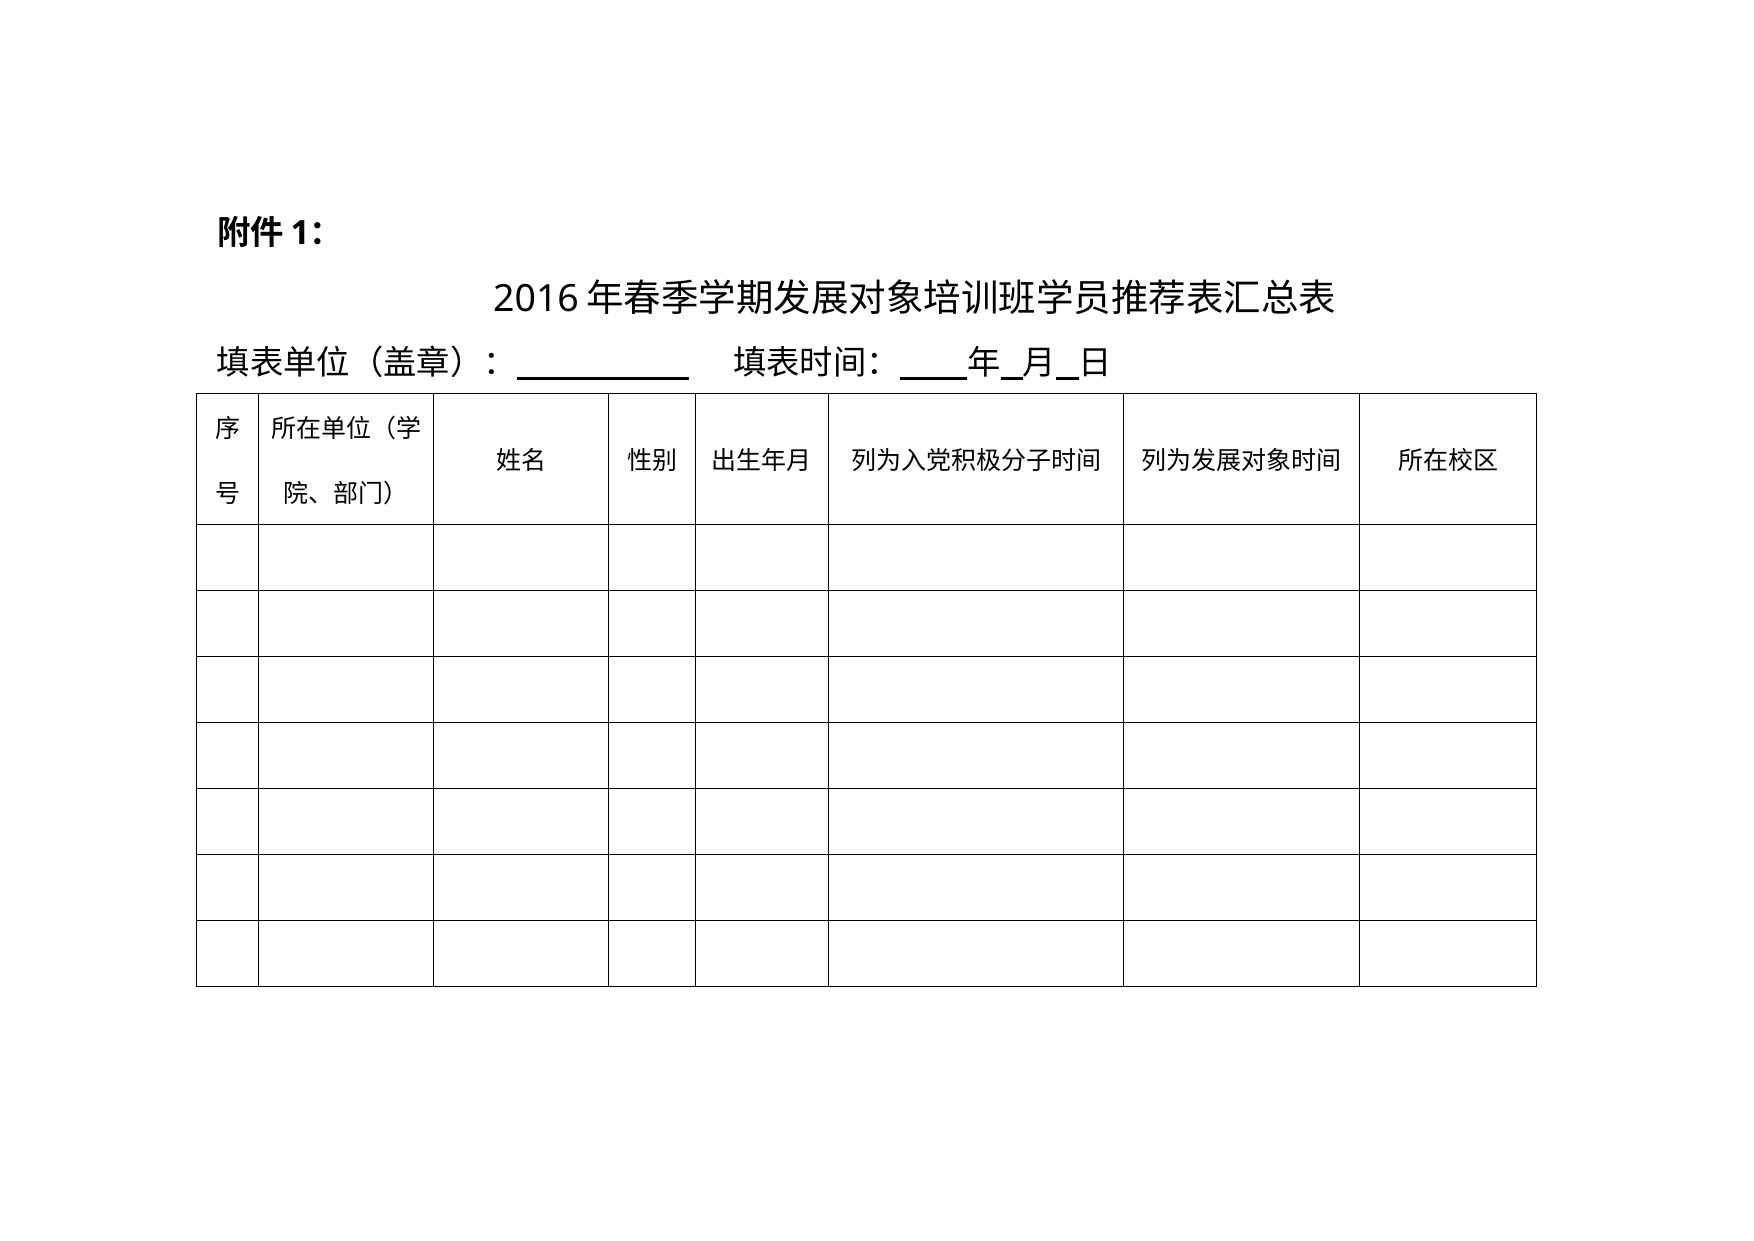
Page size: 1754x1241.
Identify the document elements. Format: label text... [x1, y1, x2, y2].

table_cell [434, 921, 608, 986]
table_cell [434, 525, 608, 590]
table_cell [259, 723, 433, 788]
table_cell [1360, 591, 1536, 656]
table_header 列为入党积极分子时间 [829, 394, 1123, 524]
table_cell [696, 525, 828, 590]
table_cell [609, 591, 695, 656]
table_cell [829, 657, 1123, 722]
table_cell [609, 657, 695, 722]
table_cell [696, 723, 828, 788]
table_header 姓名 [434, 394, 608, 524]
table_cell [434, 657, 608, 722]
table_cell [197, 921, 258, 986]
table_cell [696, 921, 828, 986]
table_cell [1124, 921, 1359, 986]
table_cell [696, 789, 828, 854]
table_cell [1360, 855, 1536, 920]
table_cell [1360, 921, 1536, 986]
table_cell [197, 657, 258, 722]
table_cell [259, 855, 433, 920]
text 2016年春季学期发展对象培训班学员推荐表汇总表 [150, 263, 1604, 328]
table_cell [259, 789, 433, 854]
table_cell [259, 657, 433, 722]
table_cell [609, 855, 695, 920]
table_cell [197, 855, 258, 920]
table_cell [829, 921, 1123, 986]
table_cell [609, 921, 695, 986]
table_header 序号 [197, 394, 258, 524]
table_cell [1124, 723, 1359, 788]
table_cell [696, 591, 828, 656]
table_cell [434, 855, 608, 920]
table_cell [434, 591, 608, 656]
table_cell [696, 855, 828, 920]
table_header 列为发展对象时间 [1124, 394, 1359, 524]
table_cell [1124, 789, 1359, 854]
table_cell [197, 591, 258, 656]
table_cell [259, 921, 433, 986]
table_cell [609, 525, 695, 590]
table_cell [1124, 525, 1359, 590]
table_cell [829, 525, 1123, 590]
text 附件1： [150, 198, 1604, 263]
table_header 所在校区 [1360, 394, 1536, 524]
table_cell [1124, 657, 1359, 722]
table_cell [609, 789, 695, 854]
table_header 性别 [609, 394, 695, 524]
table_cell [197, 525, 258, 590]
table_cell [259, 591, 433, 656]
table_cell [1124, 591, 1359, 656]
table_cell [829, 591, 1123, 656]
table_cell [696, 657, 828, 722]
table_cell [829, 789, 1123, 854]
table_cell [1360, 723, 1536, 788]
table_cell [197, 723, 258, 788]
table_cell [434, 789, 608, 854]
table_cell [434, 723, 608, 788]
table_header 出生年月 [696, 394, 828, 524]
table_cell [197, 789, 258, 854]
text 填表单位（盖章）： 填表时间： 年 月 日 [150, 328, 1604, 393]
table_cell [1360, 525, 1536, 590]
table_cell [259, 525, 433, 590]
table_header 所在单位（学院、部门） [259, 394, 433, 524]
table_cell [829, 855, 1123, 920]
table_cell [609, 723, 695, 788]
table_cell [1360, 789, 1536, 854]
table_cell [1360, 657, 1536, 722]
table_cell [829, 723, 1123, 788]
table_cell [1124, 855, 1359, 920]
